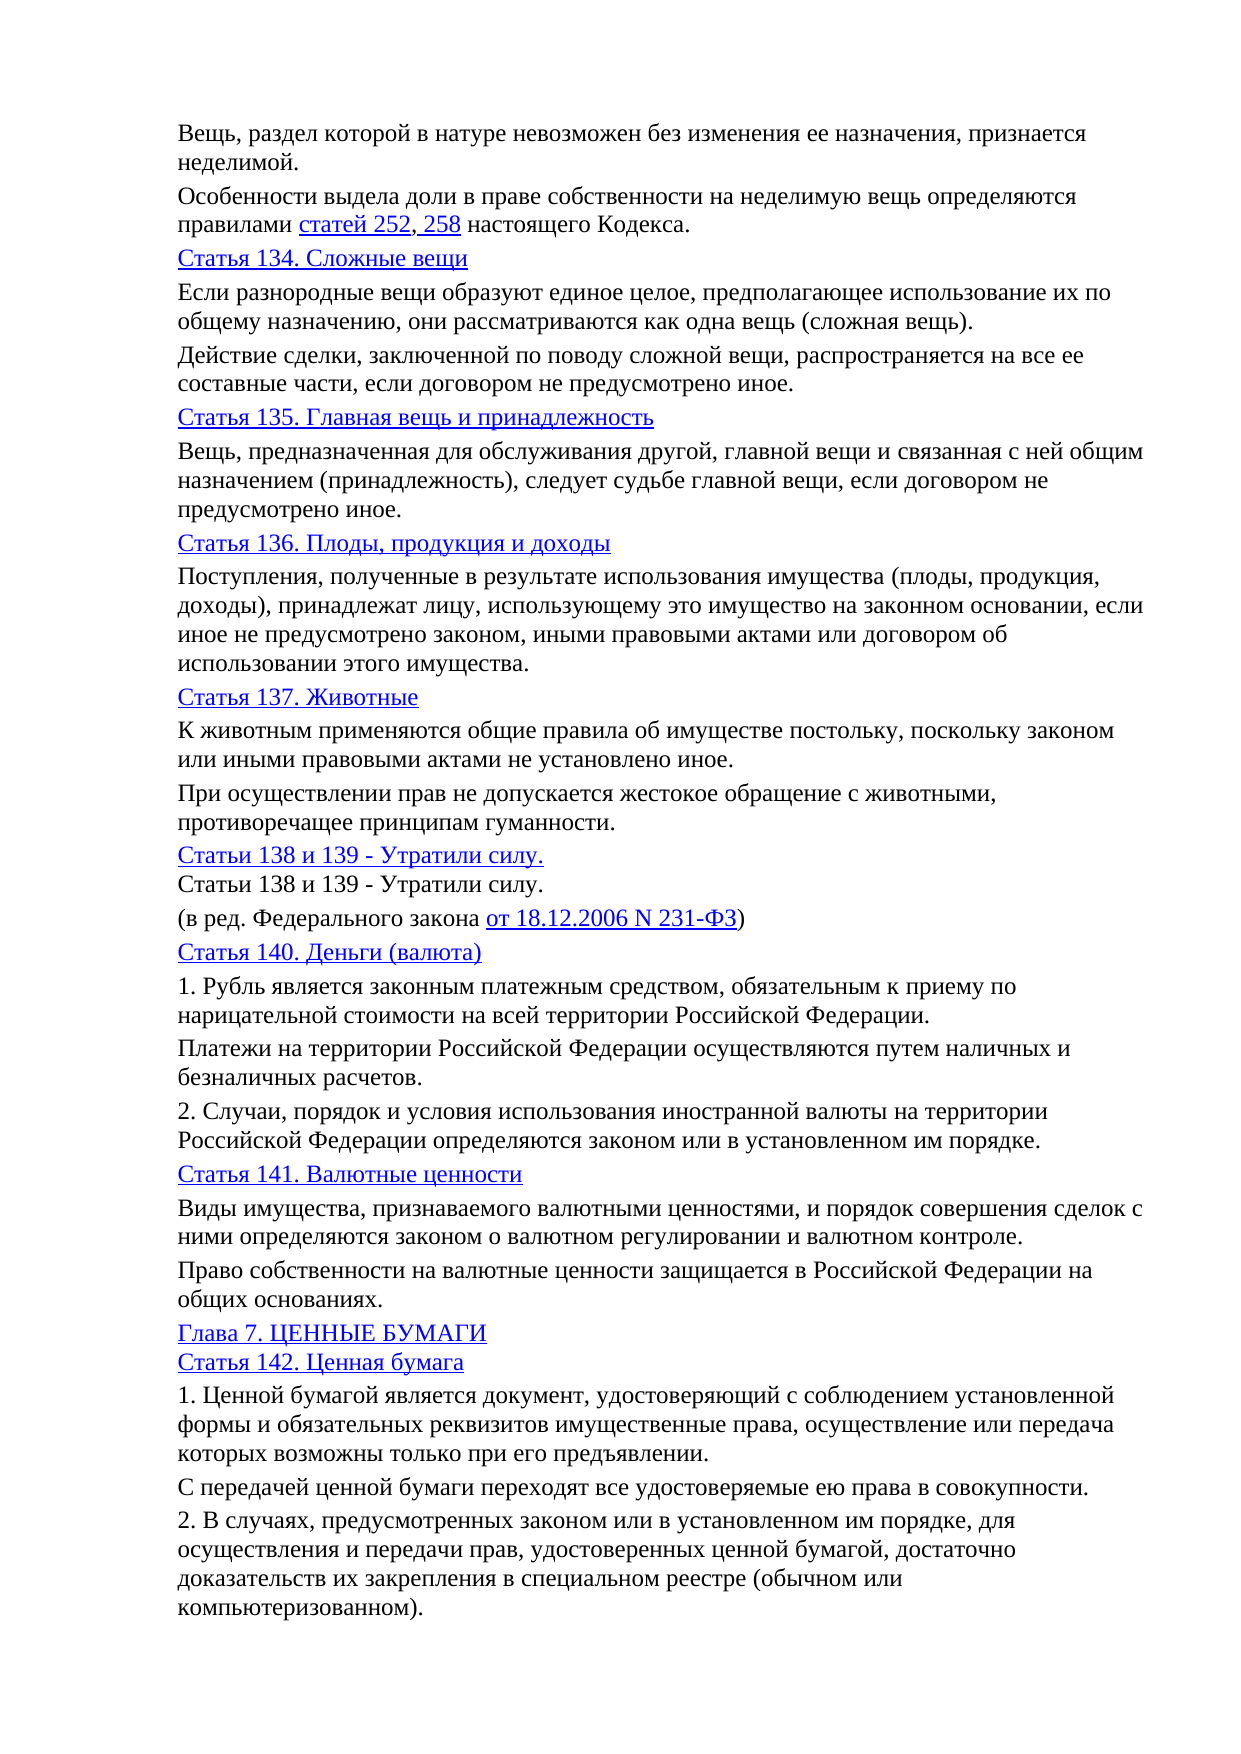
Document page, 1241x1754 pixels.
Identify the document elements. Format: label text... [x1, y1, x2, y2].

text Вещь, предназначенная для обслуживания другой, главной вещи и связанная с ней общим назначением (принадлежность), следует судьбе главной вещи, если договором не предусмотрено иное. [177, 436, 1152, 522]
text Статья 136. Плоды, продукция и доходы [177, 528, 1152, 556]
text 2. Случаи, порядок и условия использования иностранной валюты на территории Российской Федерации определяются законом или в установленном им порядке. [177, 1096, 1152, 1154]
text 1. Рубль является законным платежным средством, обязательным к приему по нарицательной стоимости на всей территории Российской Федерации. [177, 971, 1152, 1028]
text Если разнородные вещи образуют единое целое, предполагающее использование их по общему назначению, они рассматриваются как одна вещь (сложная вещь). [177, 277, 1152, 335]
text 1. Ценной бумагой является документ, удостоверяющий с соблюдением установленной формы и обязательных реквизитов имущественные права, осуществление или передача которых возможны только при его предъявлении. [177, 1380, 1152, 1467]
text Вещь, раздел которой в натуре невозможен без изменения ее назначения, признается неделимой. [177, 118, 1152, 176]
text Статья 141. Валютные ценности [177, 1159, 1152, 1187]
text Статья 140. Деньги (валюта) [177, 937, 1152, 966]
text Право собственности на валютные ценности защищается в Российской Федерации на общих основаниях. [177, 1255, 1152, 1313]
text Статья 142. Ценная бумага [177, 1347, 1152, 1375]
text Статья 137. Животные [177, 682, 1152, 710]
text К животным применяются общие правила об имуществе постольку, поскольку законом или иными правовыми актами не установлено иное. [177, 715, 1152, 773]
text Статьи 138 и 139 - Утратили силу. [177, 841, 1152, 869]
text Статьи 138 и 139 - Утратили силу. [177, 869, 1152, 898]
text Действие сделки, заключенной по поводу сложной вещи, распространяется на все ее составные части, если договором не предусмотрено иное. [177, 340, 1152, 397]
text Статья 135. Главная вещь и принадлежность [177, 402, 1152, 431]
text Статья 134. Сложные вещи [177, 243, 1152, 272]
text С передачей ценной бумаги переходят все удостоверяемые ею права в совокупности. [177, 1472, 1152, 1501]
text Особенности выдела доли в праве собственности на неделимую вещь определяются правилами статей 252, 258 настоящего Кодекса. [177, 181, 1152, 238]
text Платежи на территории Российской Федерации осуществляются путем наличных и безналичных расчетов. [177, 1033, 1152, 1091]
text Виды имущества, признаваемого валютными ценностями, и порядок совершения сделок с ними определяются законом о валютном регулировании и валютном контроле. [177, 1193, 1152, 1250]
text Поступления, полученные в результате использования имущества (плоды, продукция, доходы), принадлежат лицу, использующему это имущество на законном основании, если иное не предусмотрено законом, иными правовыми актами или договором об использовании этого имущества. [177, 561, 1152, 676]
text При осуществлении прав не допускается жестокое обращение с животными, противоречащее принципам гуманности. [177, 778, 1152, 836]
text (в ред. Федерального закона от 18.12.2006 N 231-ФЗ) [177, 903, 1152, 932]
text Глава 7. ЦЕННЫЕ БУМАГИ [177, 1318, 1152, 1347]
text 2. В случаях, предусмотренных законом или в установленном им порядке, для осуществления и передачи прав, удостоверенных ценной бумагой, достаточно доказательств их закрепления в специальном реестре (обычном или компьютеризованном). [177, 1506, 1152, 1621]
